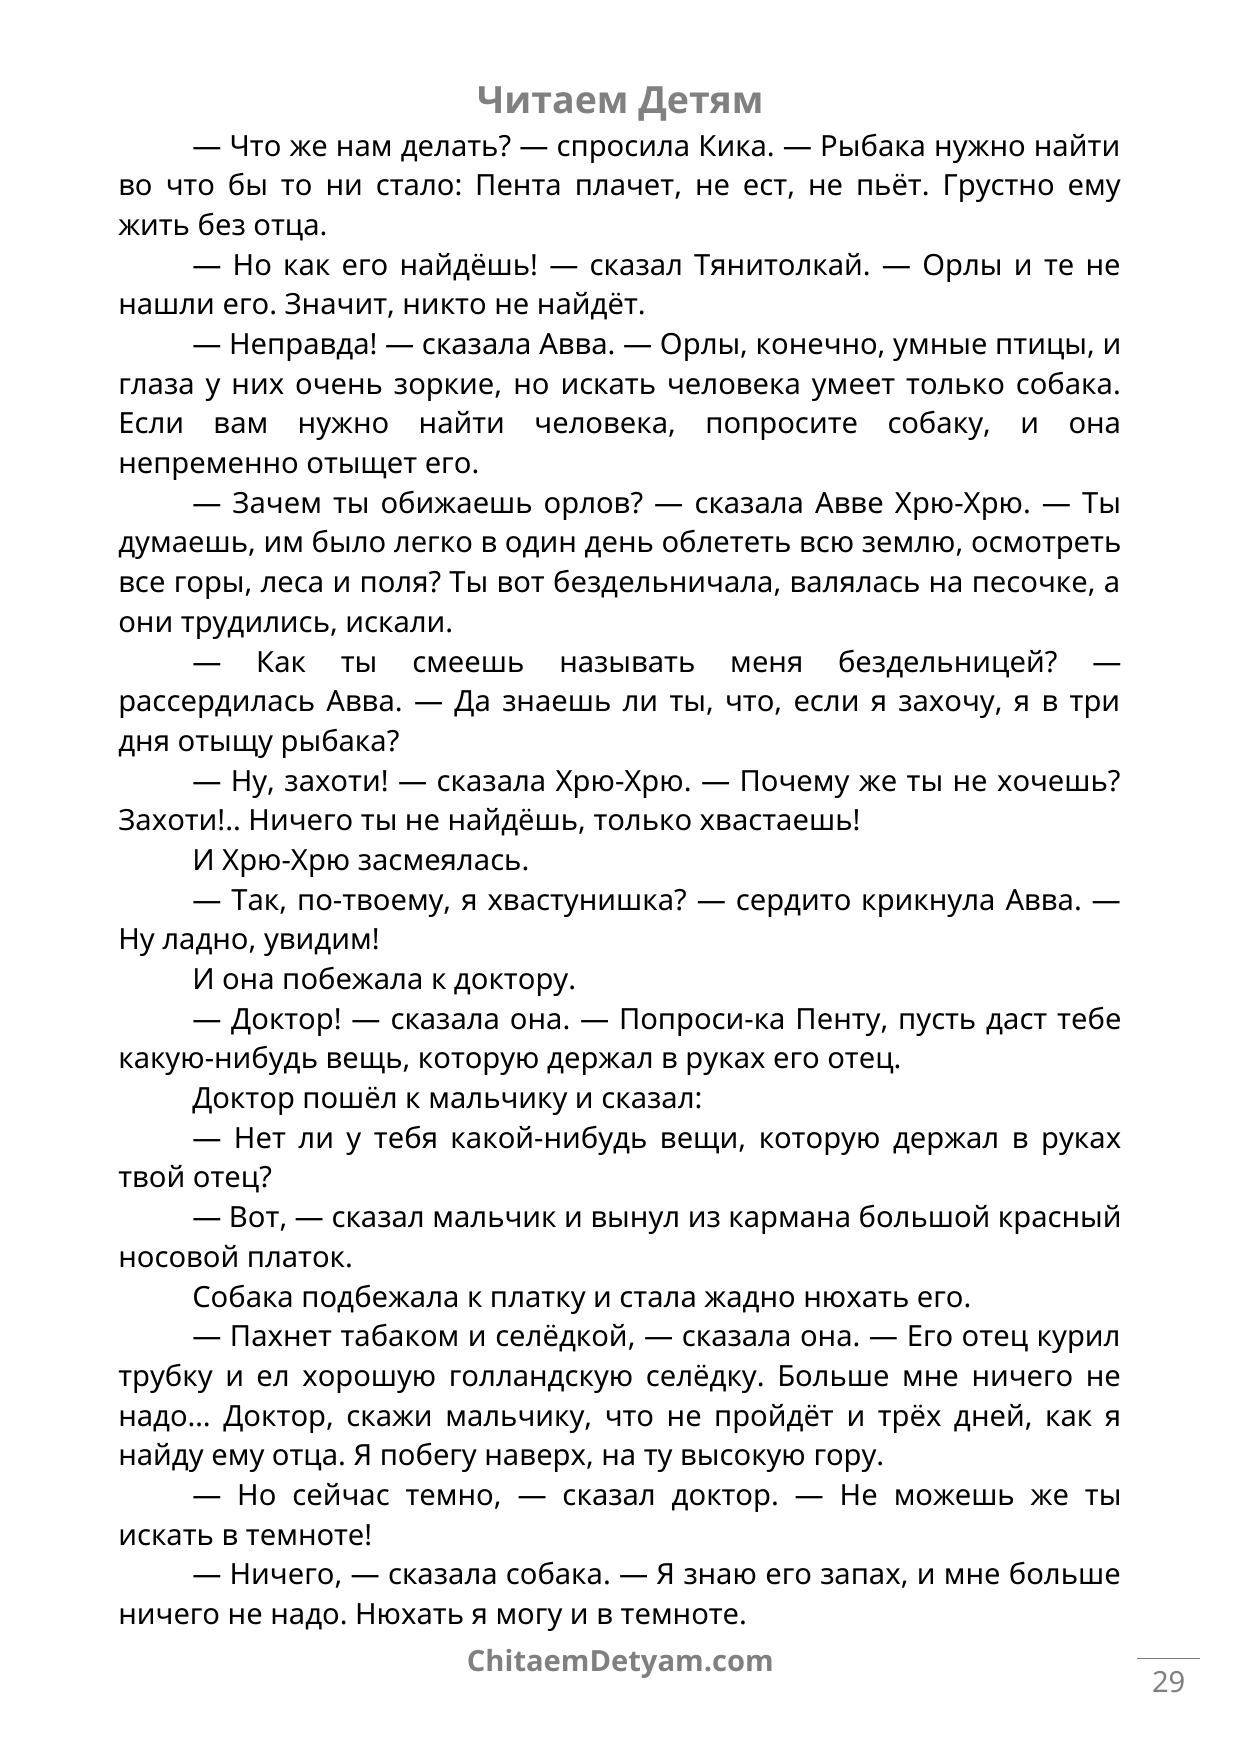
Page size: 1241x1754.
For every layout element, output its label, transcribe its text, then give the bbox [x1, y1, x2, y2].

text — Зачем ты обижаешь орлов? — сказала Авве Хрю-Хрю. — Ты думаешь, им было легко в один день облететь всю землю, осмотреть все горы, леса и поля? Ты вот бездельничала, валялась на песочке, а они трудились, искали. [118, 482, 1122, 641]
text — Но как его найдёшь! — сказал Тянитолкай. — Орлы и те не нашли его. Значит, никто не найдёт. [118, 244, 1122, 323]
text — Как ты смеешь называть меня бездельницей? — рассердилась Авва. — Да знаешь ли ты, что, если я захочу, я в три дня отыщу рыбака? [118, 641, 1122, 760]
text — Нет ли у тебя какой-нибудь вещи, которую держал в руках твой отец? [118, 1117, 1122, 1196]
text Собака подбежала к платку и стала жадно нюхать его. [118, 1276, 1122, 1316]
text — Неправда! — сказала Авва. — Орлы, конечно, умные птицы, и глаза у них очень зоркие, но искать человека умеет только собака. Если вам нужно найти человека, попросите собаку, и она непременно отыщет его. [118, 323, 1122, 482]
text — Ну, захоти! — сказала Хрю-Хрю. — Почему же ты не хочешь? Захоти!.. Ничего ты не найдёшь, только хвастаешь! [118, 760, 1122, 839]
text — Вот, — сказал мальчик и вынул из кармана большой красный носовой платок. [118, 1196, 1122, 1276]
text — Что же нам делать? — спросила Кика. — Рыбака нужно найти во что бы то ни стало: Пента плачет, не ест, не пьёт. Грустно ему жить без отца. [118, 125, 1122, 244]
text И она побежала к доктору. [118, 958, 1122, 998]
text И Хрю-Хрю засмеялась. [118, 839, 1122, 879]
text — Ничего, — сказала собака. — Я знаю его запах, и мне больше ничего не надо. Нюхать я могу и в темноте. [118, 1554, 1122, 1633]
text — Так, по-твоему, я хвастунишка? — сердито крикнула Авва. — Ну ладно, увидим! [118, 879, 1122, 958]
text — Пахнет табаком и селёдкой, — сказала она. — Его отец курил трубку и ел хорошую голландскую селёдку. Больше мне ничего не надо… Доктор, скажи мальчику, что не пройдёт и трёх дней, как я найду ему отца. Я побегу наверх, на ту высокую гору. [118, 1316, 1122, 1474]
text — Доктор! — сказала она. — Попроси-ка Пенту, пусть даст тебе какую-нибудь вещь, которую держал в руках его отец. [118, 998, 1122, 1077]
text Доктор пошёл к мальчику и сказал: [118, 1077, 1122, 1117]
text — Но сейчас темно, — сказал доктор. — Не можешь же ты искать в темноте! [118, 1474, 1122, 1554]
